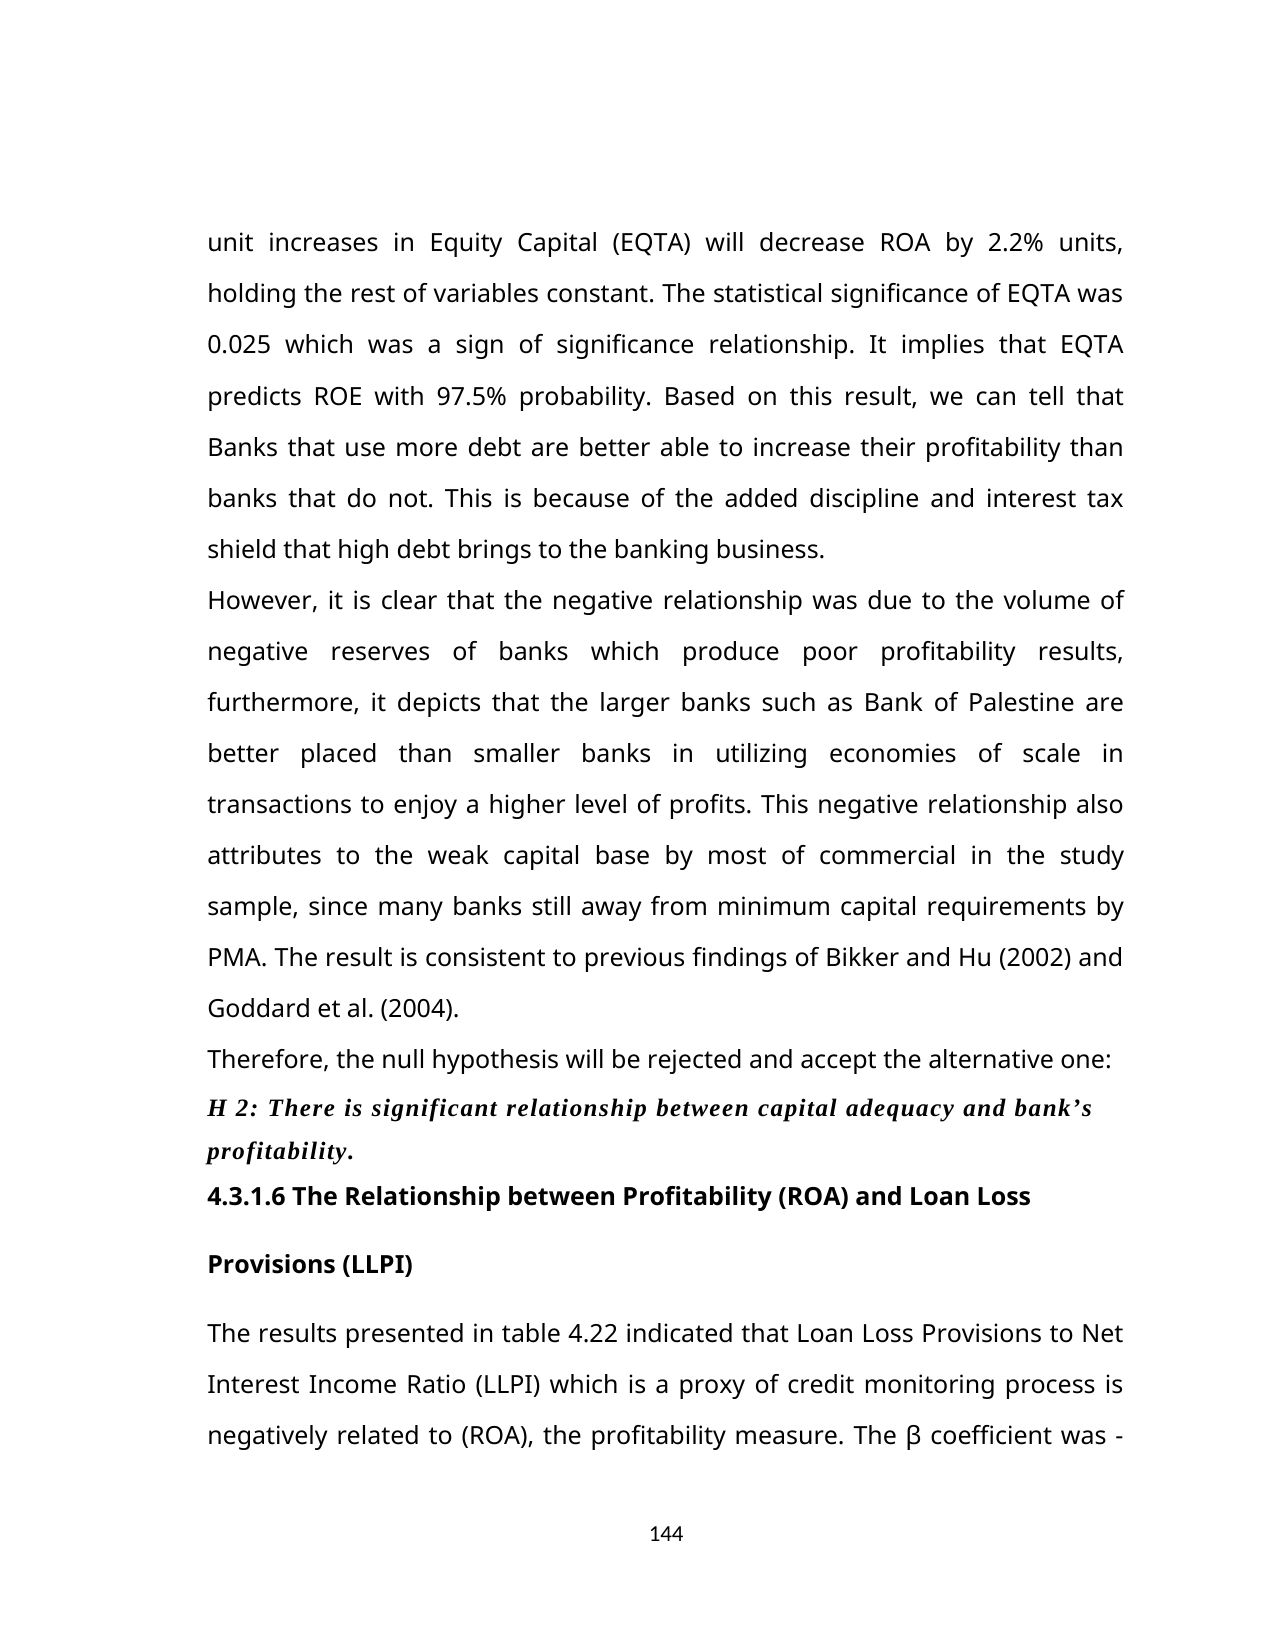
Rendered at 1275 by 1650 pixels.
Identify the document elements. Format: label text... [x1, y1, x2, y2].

text unit increases in Equity Capital (EQTA) will decrease ROA by 2.2% units, holding the rest of variables constant. The statistical significance of EQTA was 0.025 which was a sign of significance relationship. It implies that EQTA predicts ROE with 97.5% probability. Based on this result, we can tell that Banks that use more debt are better able to increase their profitability than banks that do not. This is because of the added discipline and interest tax shield that high debt brings to the banking business. [207, 225, 1125, 565]
text However, it is clear that the negative relationship was due to the volume of negative reserves of banks which produce poor profitability results, furthermore, it depicts that the larger banks such as Bank of Palestine are better placed than smaller banks in utilizing economies of scale in transactions to enjoy a higher level of profits. This negative relationship also attributes to the weak capital base by most of commercial in the study sample, since many banks still away from minimum capital requirements by PMA. The result is consistent to previous findings of Bikker and Hu (2002) and Goddard et al. (2004). [207, 582, 1125, 1025]
text Therefore, the null hypothesis will be rejected and accept the alternative one: [207, 1042, 1125, 1076]
subtitle H 2: There is significant relationship between capital adequacy and bank’s profitability. [207, 1093, 1125, 1164]
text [207, 1315, 1125, 1451]
text 4.3.1.6 The Relationship between Profitability (ROA) and Loan Loss Provisions (LLPI) [207, 1179, 1125, 1281]
